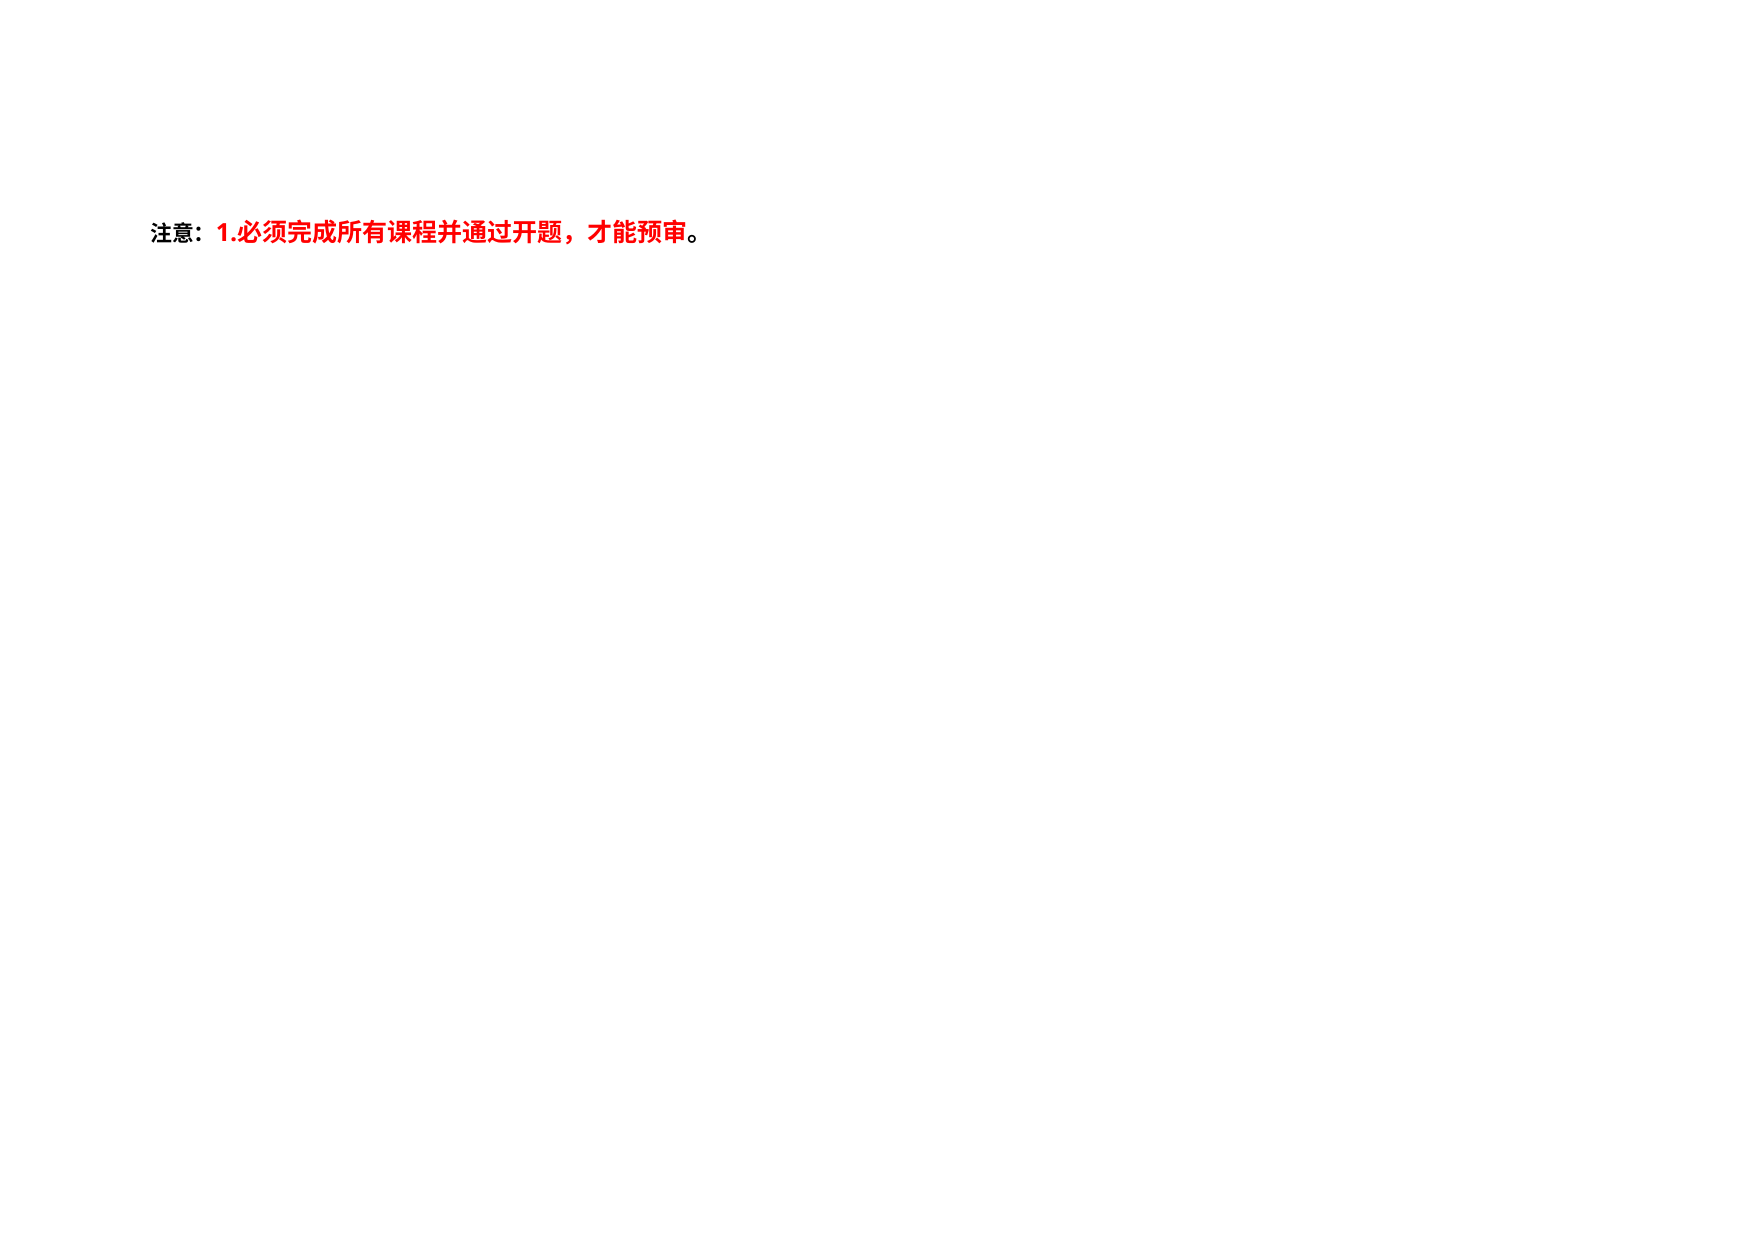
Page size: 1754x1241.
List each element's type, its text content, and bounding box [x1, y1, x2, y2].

text 注意：1.必须完成所有课程并通过开题，才能预审。 [150, 198, 1604, 263]
